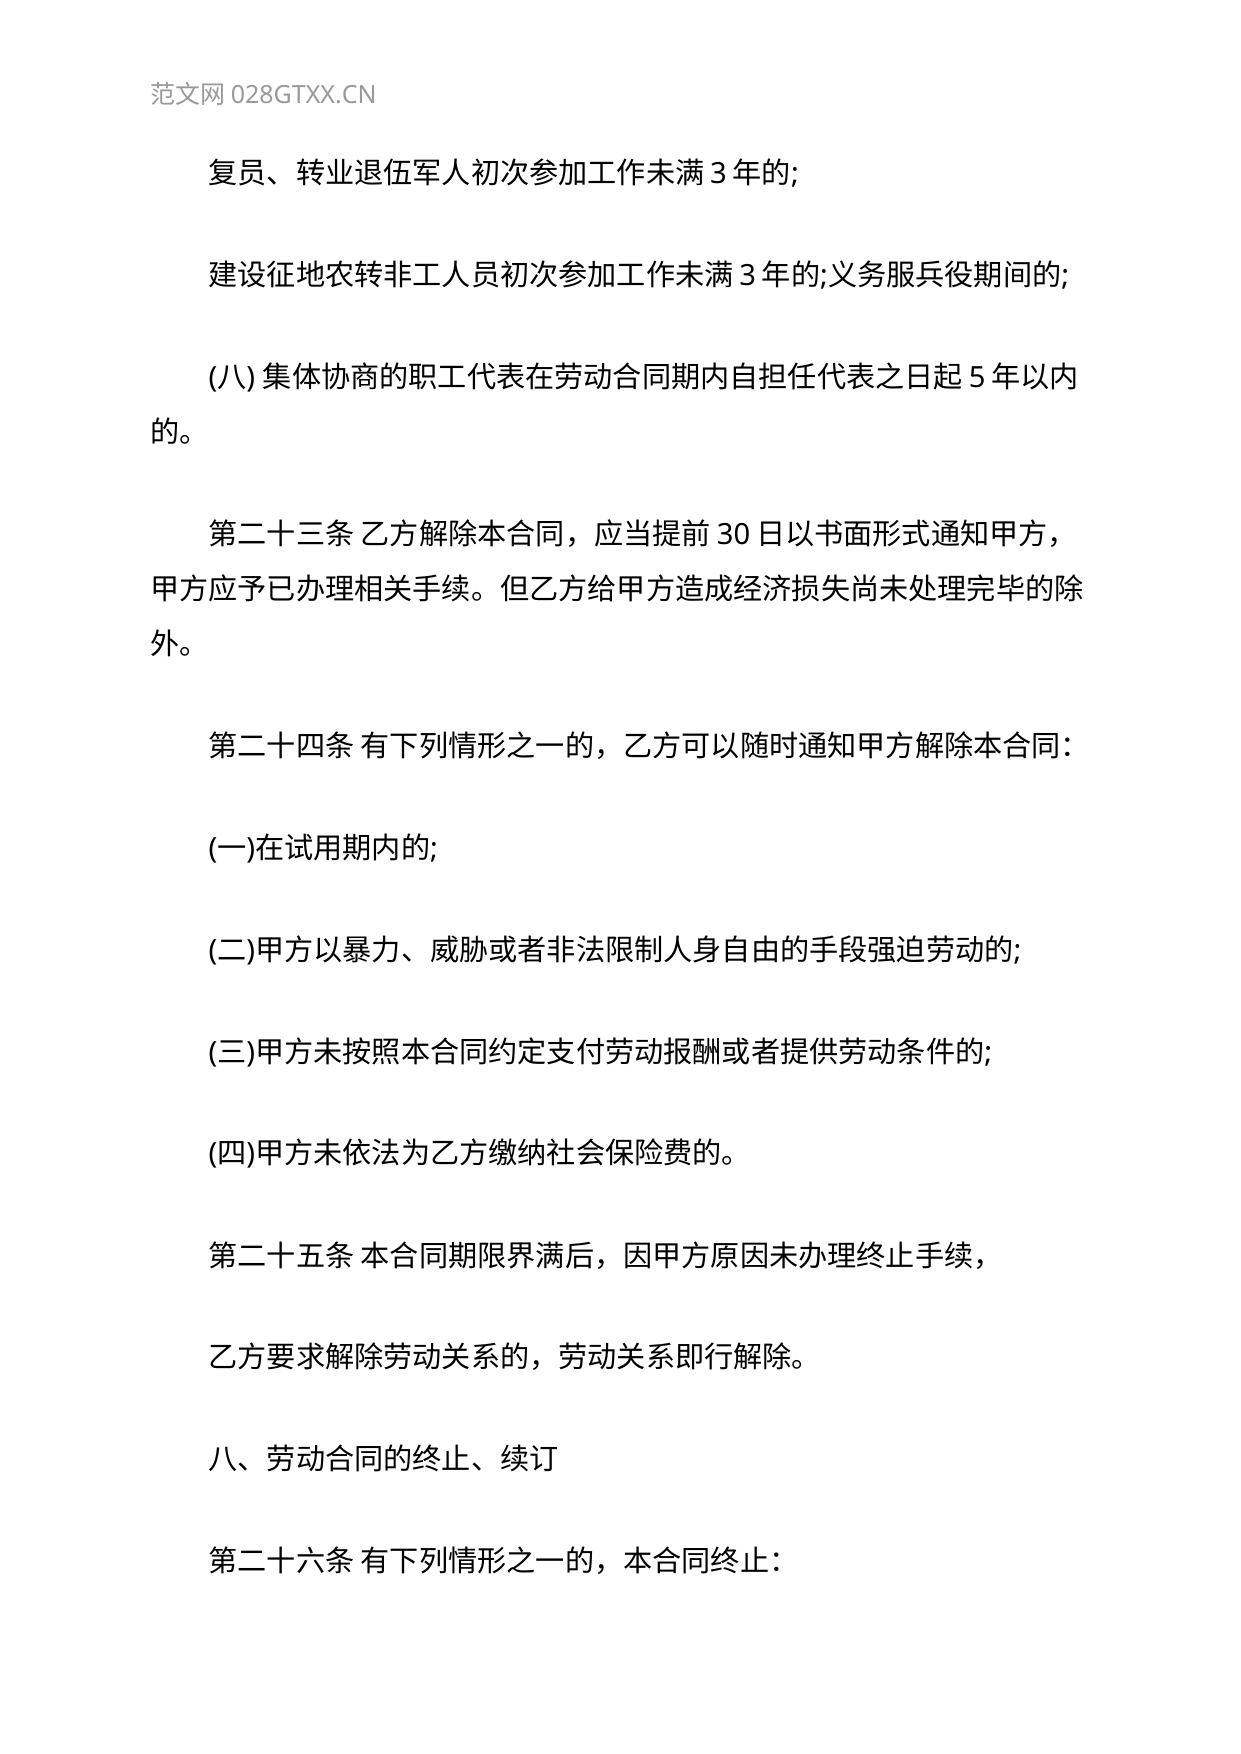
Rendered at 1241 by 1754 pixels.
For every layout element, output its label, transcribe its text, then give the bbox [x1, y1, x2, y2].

text 八、劳动合同的终止、续订 [150, 1436, 1090, 1478]
text 第二十六条 有下列情形之一的，本合同终止： [150, 1537, 1090, 1580]
text 乙方要求解除劳动关系的，劳动关系即行解除。 [150, 1334, 1090, 1376]
text (二)甲方以暴力、威胁或者非法限制人身自由的手段强迫劳动的; [150, 926, 1090, 968]
text (三)甲方未按照本合同约定支付劳动报酬或者提供劳动条件的; [150, 1028, 1090, 1071]
text 第二十四条 有下列情形之一的，乙方可以随时通知甲方解除本合同： [150, 722, 1090, 765]
text 第二十三条 乙方解除本合同，应当提前30日以书面形式通知甲方，甲方应予已办理相关手续。但乙方给甲方造成经济损失尚未处理完毕的除外。 [150, 511, 1090, 663]
text 建设征地农转非工人员初次参加工作未满3年的;义务服兵役期间的; [150, 252, 1090, 294]
text (四)甲方未依法为乙方缴纳社会保险费的。 [150, 1130, 1090, 1172]
text 第二十五条 本合同期限界满后，因甲方原因未办理终止手续， [150, 1232, 1090, 1274]
text (八) 集体协商的职工代表在劳动合同期内自担任代表之日起5年以内的。 [150, 354, 1090, 451]
text 复员、转业退伍军人初次参加工作未满3年的; [150, 150, 1090, 192]
text (一)在试用期内的; [150, 824, 1090, 867]
